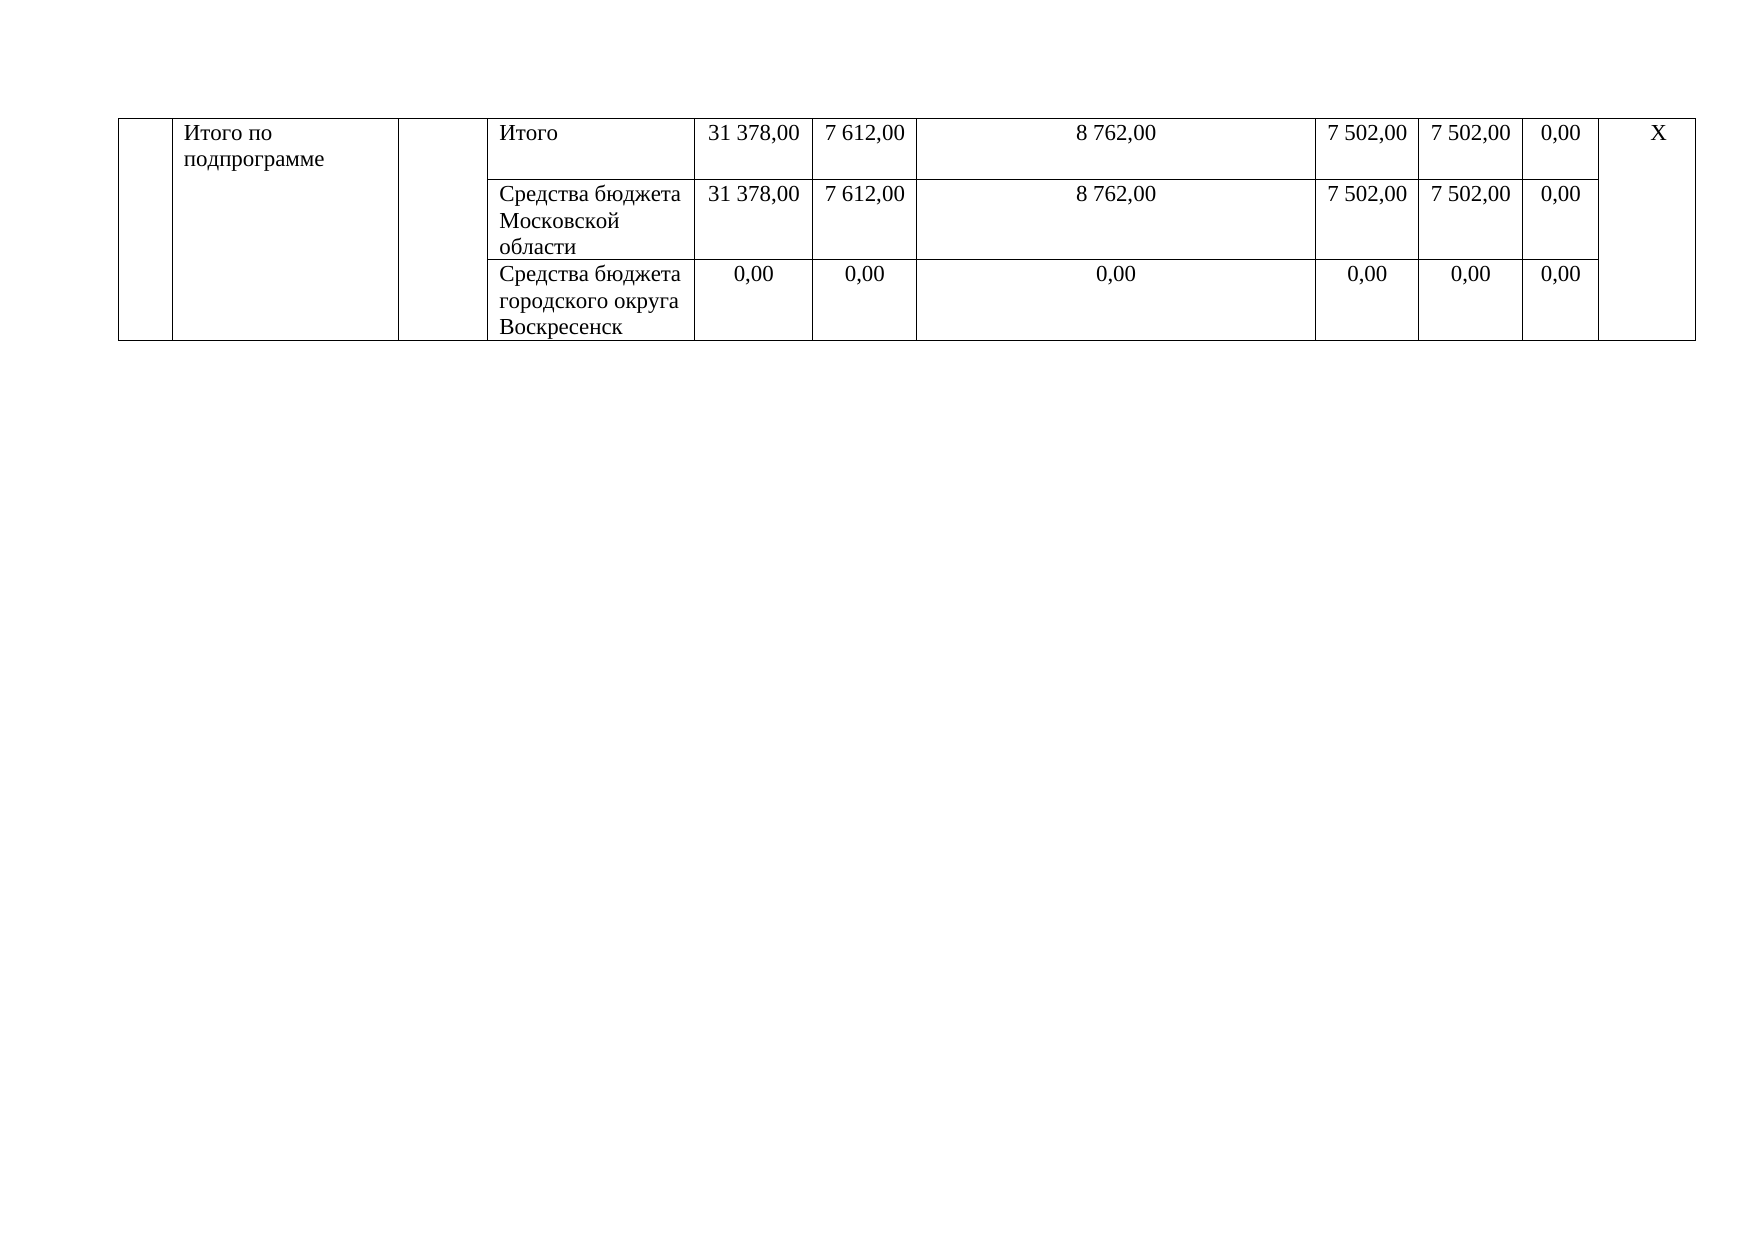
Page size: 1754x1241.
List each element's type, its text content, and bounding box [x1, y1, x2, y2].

table_cell 0,00 [1523, 180, 1598, 259]
table_cell 0,00 [1523, 119, 1598, 179]
table_cell 0,00 [695, 260, 812, 339]
table_cell 7 502,00 [1419, 119, 1522, 179]
table_cell Х [1599, 119, 1695, 339]
table_cell Средства бюджета городского округа Воскресенск [488, 260, 694, 339]
table_cell 8 762,00 [917, 180, 1315, 259]
table_cell 0,00 [1419, 260, 1522, 339]
table_cell 0,00 [1316, 260, 1418, 339]
table_cell 7 502,00 [1316, 180, 1418, 259]
table_cell 7 502,00 [1419, 180, 1522, 259]
table_cell [399, 119, 487, 339]
table_cell 0,00 [917, 260, 1315, 339]
table_cell Итого по подпрограмме [173, 119, 398, 339]
table_cell Итого [488, 119, 694, 179]
table_cell 0,00 [1523, 260, 1598, 339]
table_cell [119, 119, 172, 339]
table_cell 0,00 [813, 260, 916, 339]
table_cell Средства бюджета Московской области [488, 180, 694, 259]
table_cell 8 762,00 [917, 119, 1315, 179]
table_cell 31 378,00 [695, 180, 812, 259]
table_cell 31 378,00 [695, 119, 812, 179]
table_cell 7 612,00 [813, 180, 916, 259]
table_cell 7 612,00 [813, 119, 916, 179]
table_cell 7 502,00 [1316, 119, 1418, 179]
